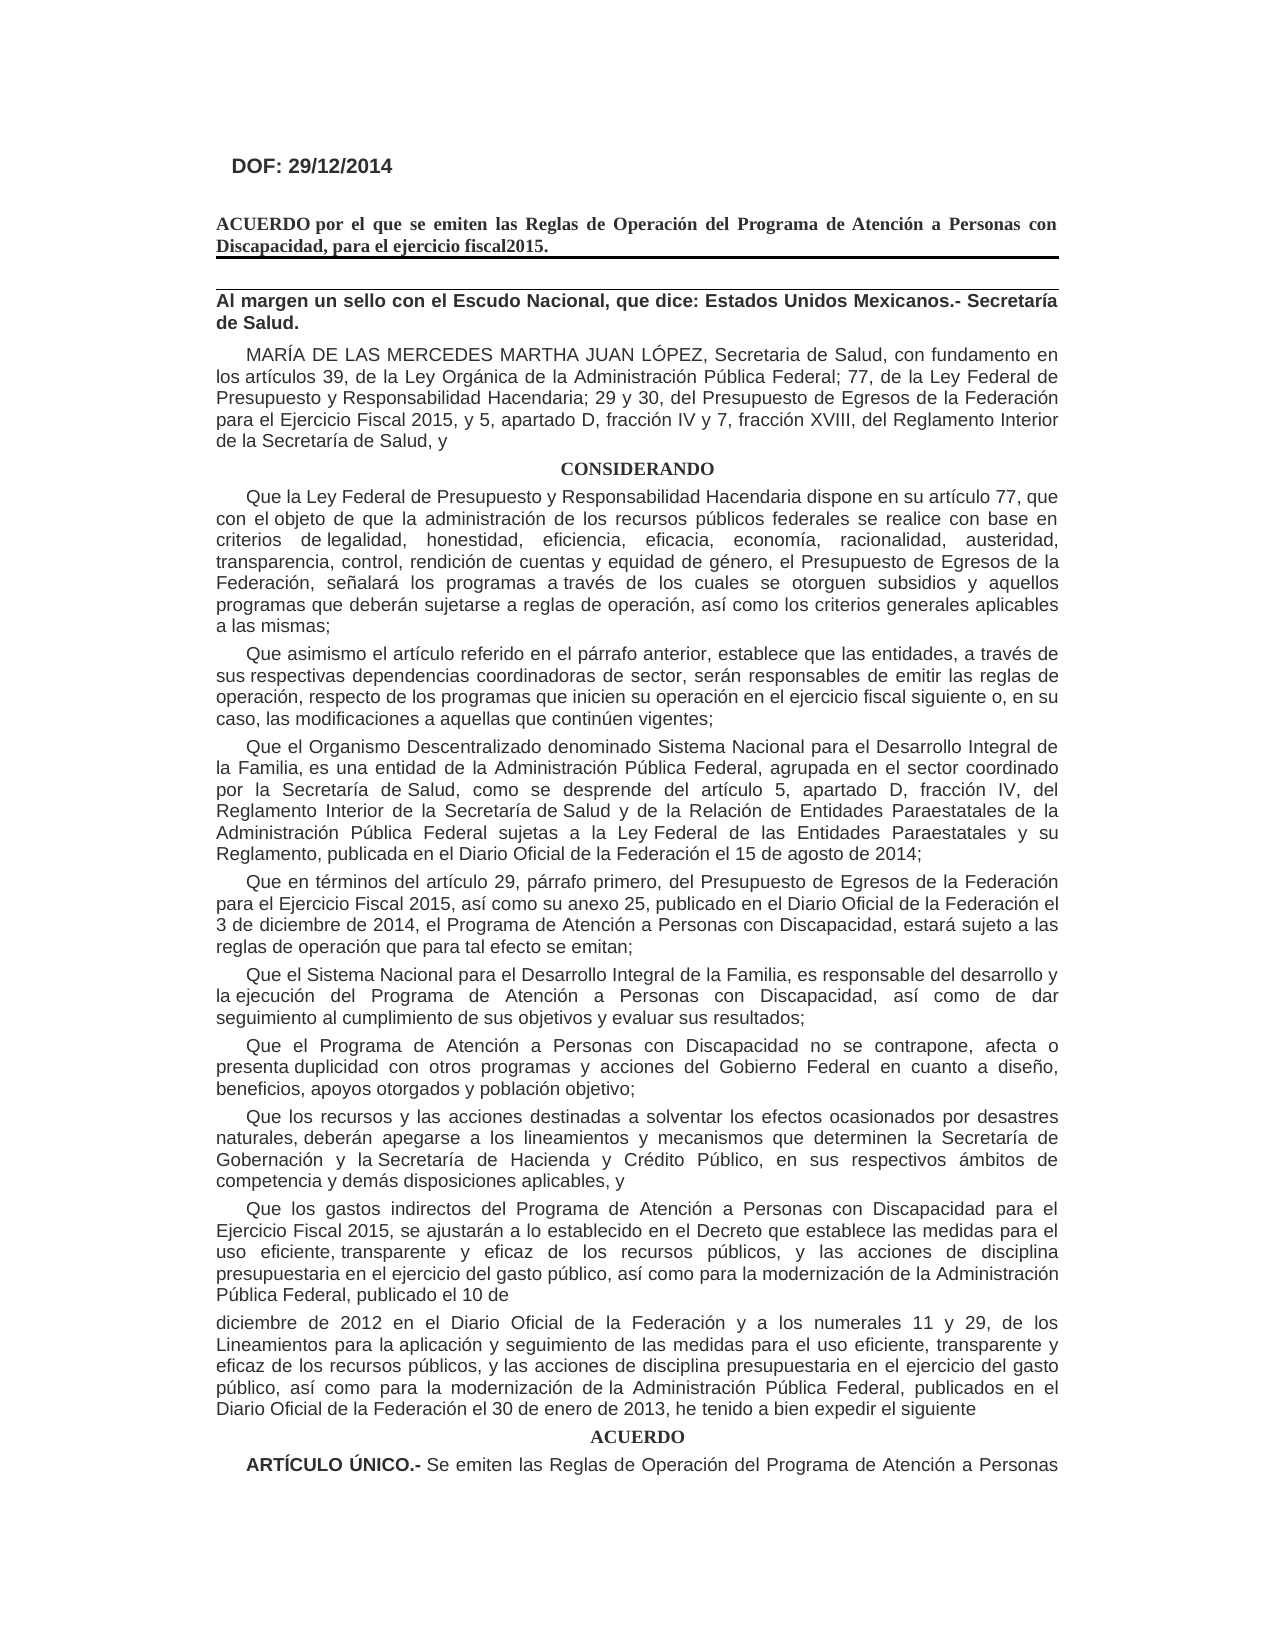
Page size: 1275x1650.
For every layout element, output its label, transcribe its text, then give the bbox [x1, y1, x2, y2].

table_header DOF: 29/12/2014 [200, 148, 1075, 185]
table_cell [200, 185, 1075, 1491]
